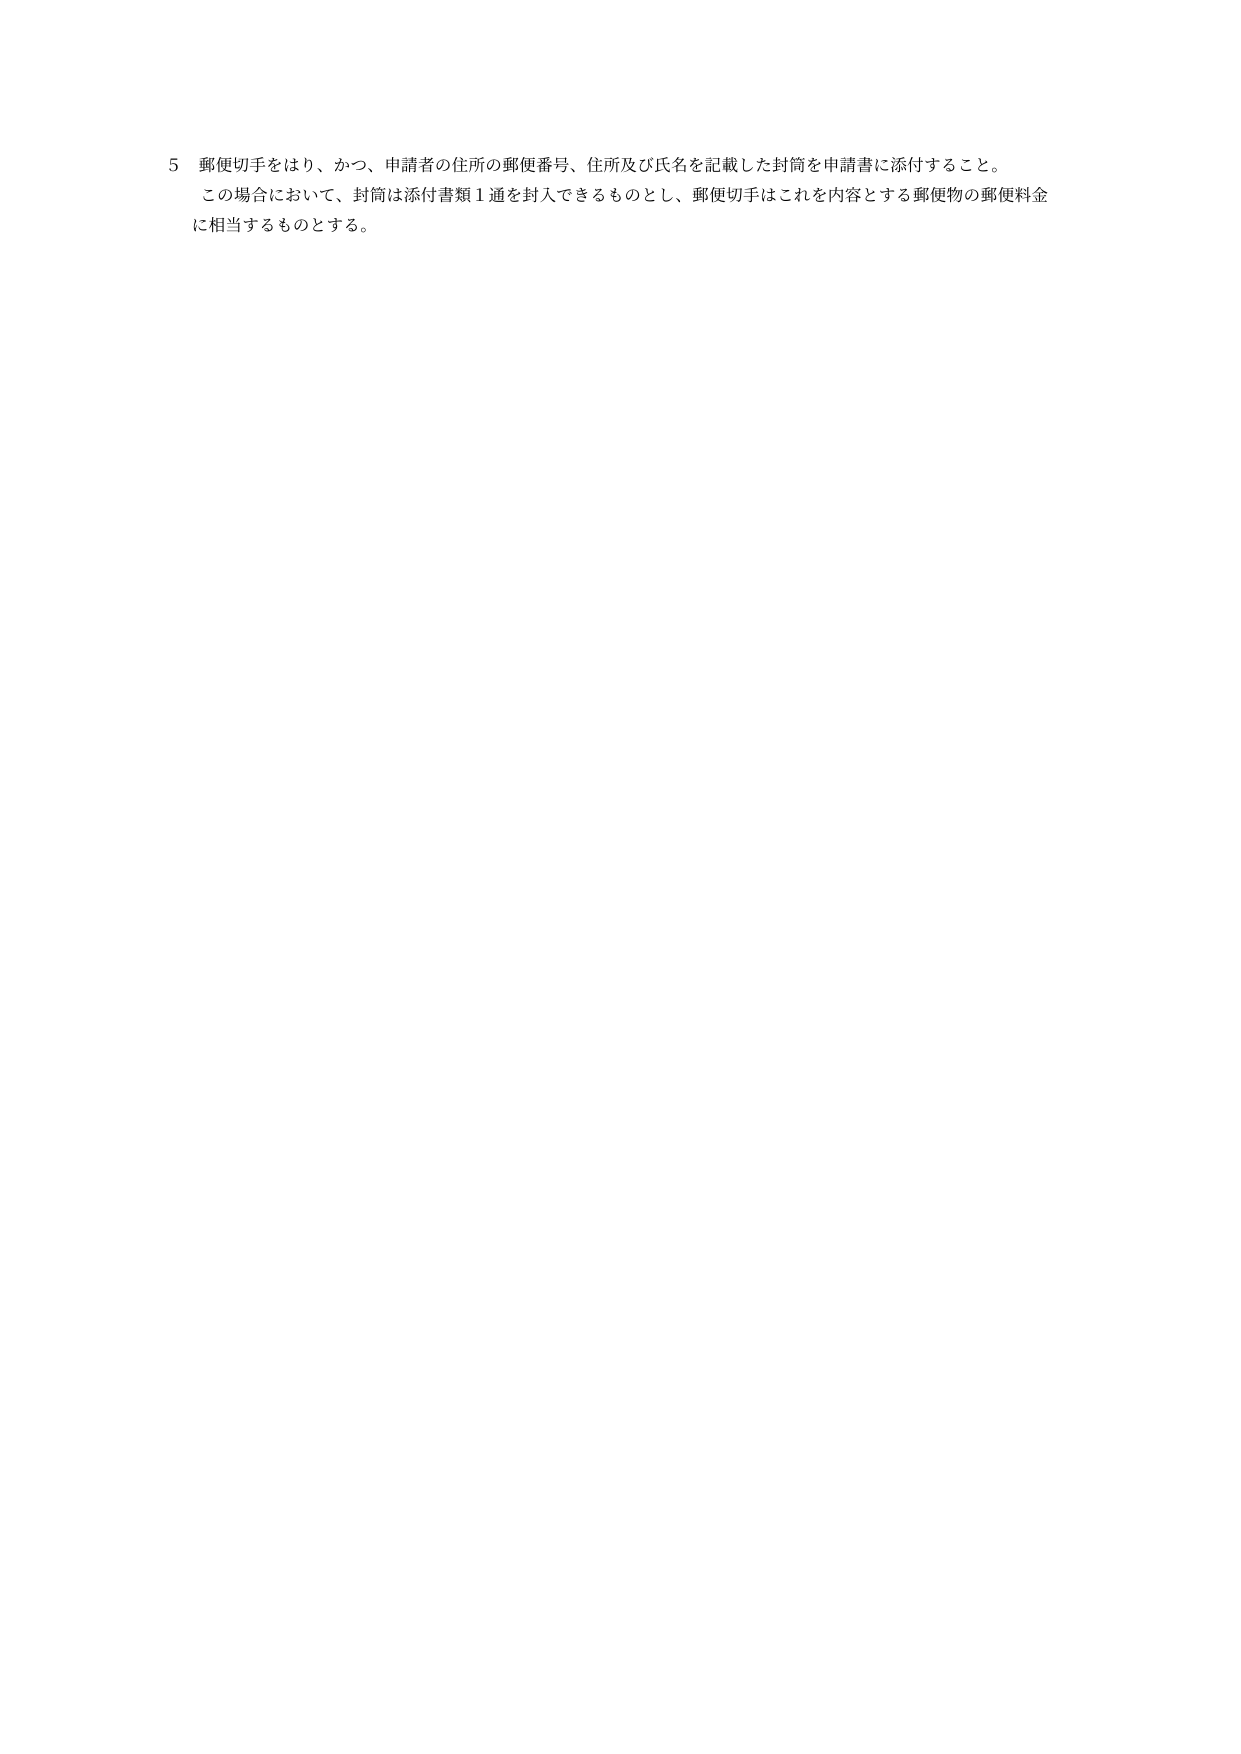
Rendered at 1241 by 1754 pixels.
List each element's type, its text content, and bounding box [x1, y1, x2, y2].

text この場合において、封筒は添付書類１通を封入できるものとし、郵便切手はこれを内容とする郵便物の郵便料金に相当するものとする。 [191, 178, 1049, 238]
text ５ 郵便切手をはり、かつ、申請者の住所の郵便番号、住所及び氏名を記載した封筒を申請書に添付すること。 [148, 148, 1049, 178]
